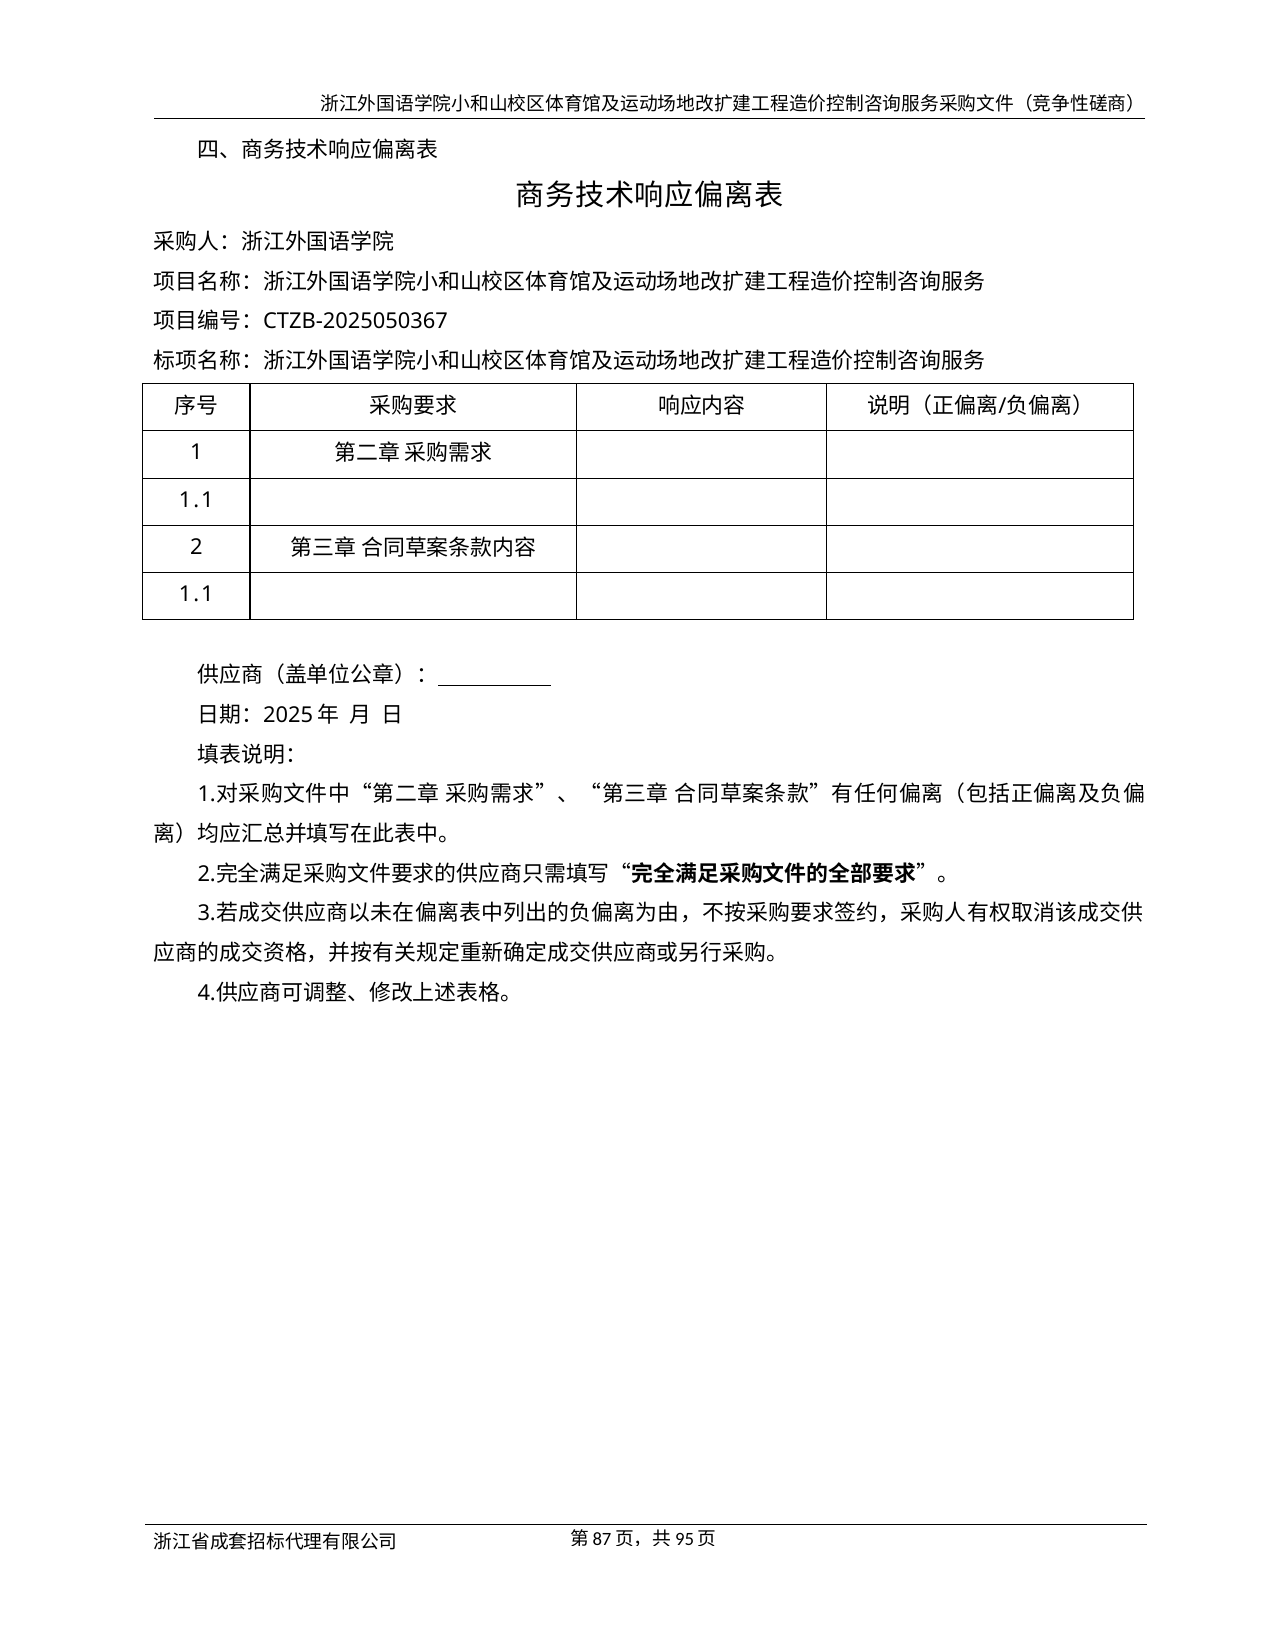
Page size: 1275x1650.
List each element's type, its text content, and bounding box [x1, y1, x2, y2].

table_cell [577, 479, 826, 525]
subtitle 四、商务技术响应偏离表 [145, 130, 1153, 164]
text 日期：2025年 月 日 [153, 697, 1145, 729]
text 商务技术响应偏离表 [153, 172, 1145, 214]
text 填表说明： [153, 737, 1145, 768]
table_cell 2 [143, 526, 249, 572]
table_cell 第三章 合同草案条款内容 [251, 526, 576, 572]
table_cell 1.1 [143, 573, 249, 619]
text 4.供应商可调整、修改上述表格。 [153, 974, 1145, 1006]
table_cell [827, 573, 1133, 619]
text 项目编号：CTZB-2025050367 [153, 303, 1145, 335]
text 项目名称：浙江外国语学院小和山校区体育馆及运动场地改扩建工程造价控制咨询服务 [153, 264, 1145, 296]
table_cell 第二章 采购需求 [251, 431, 576, 477]
text 标项名称：浙江外国语学院小和山校区体育馆及运动场地改扩建工程造价控制咨询服务 [153, 343, 1145, 375]
text 采购人：浙江外国语学院 [153, 224, 1145, 256]
table_header 采购要求 [251, 384, 576, 430]
table_cell [577, 526, 826, 572]
text 1.对采购文件中“第二章 采购需求”、“第三章 合同草案条款”有任何偏离（包括正偏离及负偏离）均应汇总并填写在此表中。 [153, 776, 1145, 848]
table_cell 1 [143, 431, 249, 477]
text 2.完全满足采购文件要求的供应商只需填写“完全满足采购文件的全部要求”。 [153, 856, 1145, 887]
text 3.若成交供应商以未在偏离表中列出的负偏离为由，不按采购要求签约，采购人有权取消该成交供应商的成交资格，并按有关规定重新确定成交供应商或另行采购。 [153, 895, 1145, 967]
table_cell 1.1 [143, 479, 249, 525]
table_cell [827, 431, 1133, 477]
table_cell [827, 479, 1133, 525]
table_cell [827, 526, 1133, 572]
table_cell [577, 573, 826, 619]
table_cell [251, 573, 576, 619]
table_header 响应内容 [577, 384, 826, 430]
table_cell [251, 479, 576, 525]
text 供应商（盖单位公章）： [153, 657, 1145, 689]
table_header 序号 [143, 384, 249, 430]
table_cell [577, 431, 826, 477]
table_header 说明（正偏离/负偏离） [827, 384, 1133, 430]
